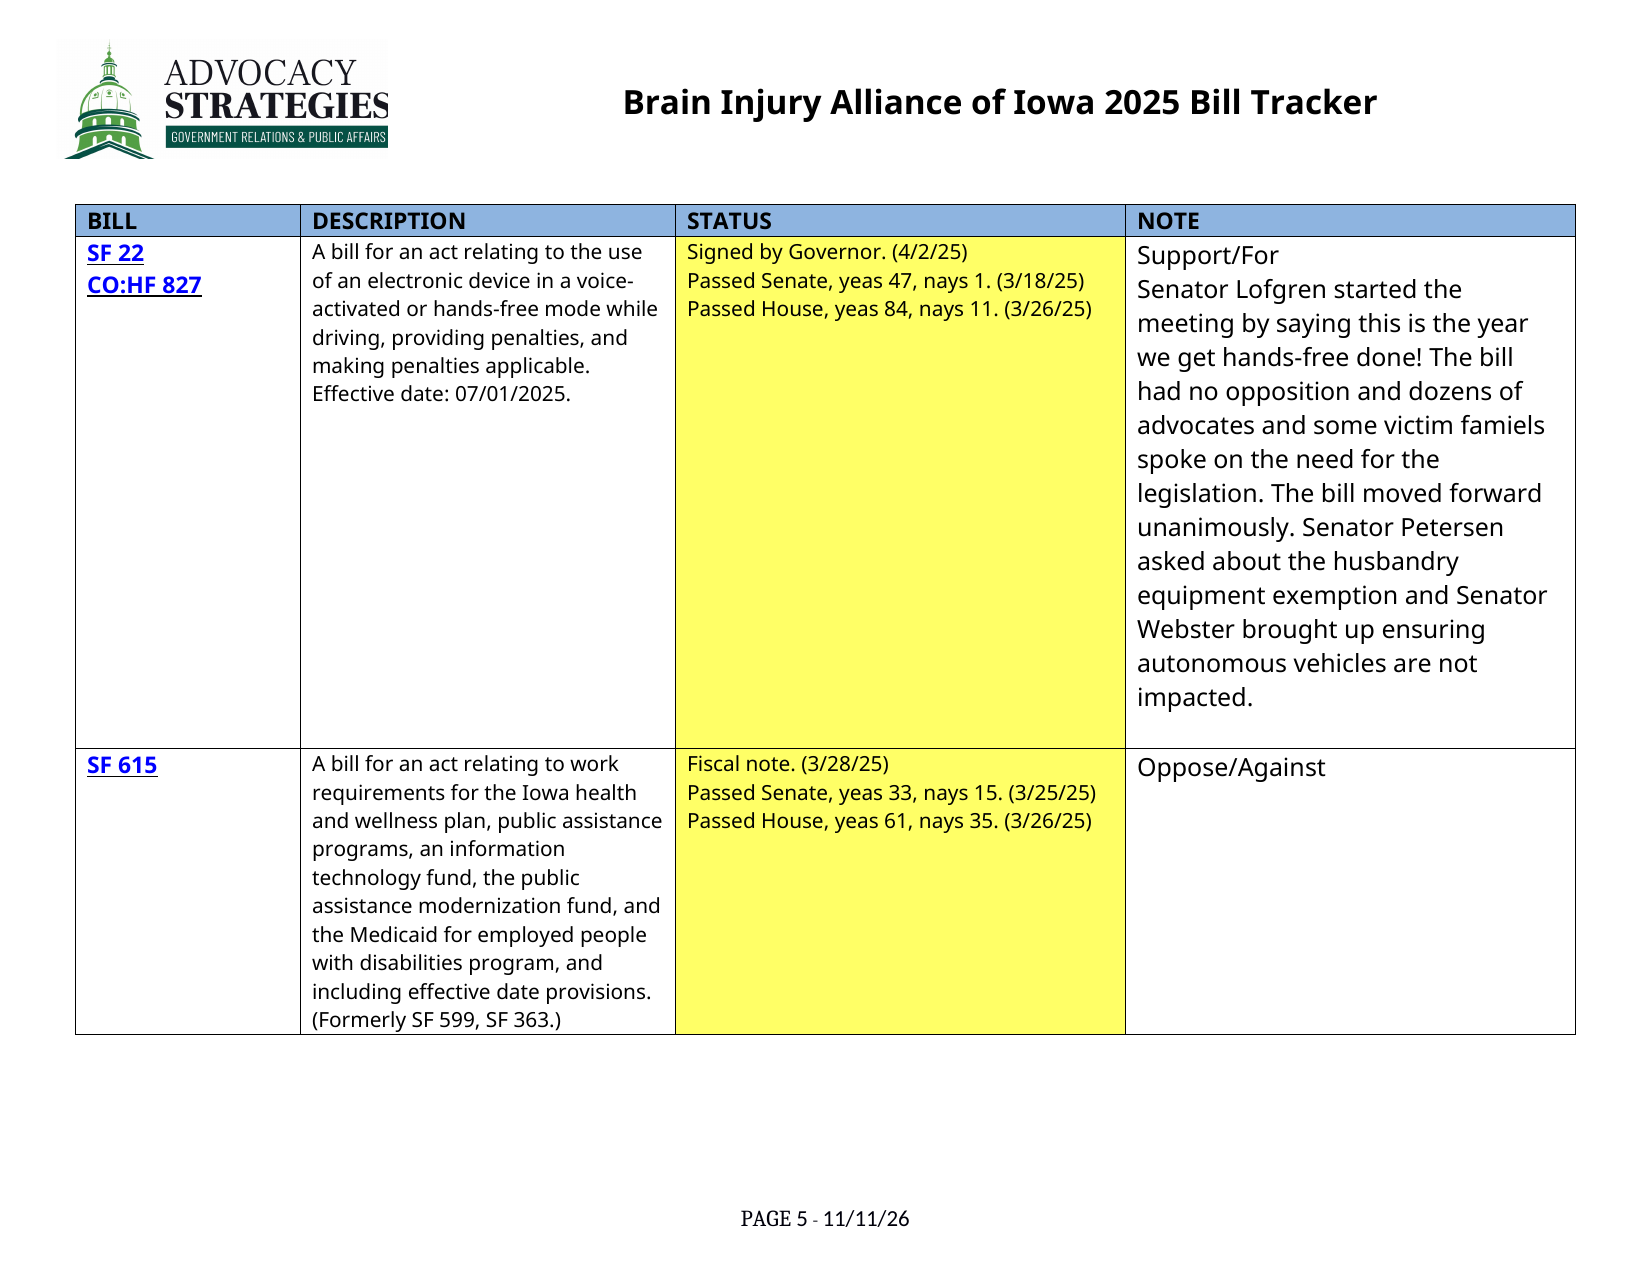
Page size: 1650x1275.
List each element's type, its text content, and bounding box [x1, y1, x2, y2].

table_cell SF 615 [76, 749, 300, 1034]
table_header STATUS [676, 205, 1125, 236]
table_header BILL [76, 205, 300, 236]
table_cell Oppose/Against [1126, 749, 1575, 1034]
table_cell Support/For Senator Lofgren started the meeting by saying this is the year we get hands-free done! The bill had no opposition and dozens of advocates and some victim famiels spoke on the need for the legislation. The bill moved forward unanimously. Senator Petersen asked about the husbandry equipment exemption and Senator Webster brought up ensuring autonomous vehicles are not impacted. [1126, 237, 1575, 748]
table_cell Fiscal note. (3/28/25)Passed Senate, yeas 33, nays 15. (3/25/25)Passed House, yeas 61, nays 35. (3/26/25) [676, 749, 1125, 1034]
table_cell Signed by Governor. (4/2/25)Passed Senate, yeas 47, nays 1. (3/18/25)Passed House, yeas 84, nays 11. (3/26/25) [676, 237, 1125, 748]
table_header DESCRIPTION [301, 205, 675, 236]
picture [56, 39, 389, 159]
table_cell A bill for an act relating to the use of an electronic device in a voice-activated or hands-free mode while driving, providing penalties, and making penalties applicable. Effective date: 07/01/2025. [301, 237, 675, 748]
table_cell SF 22 CO:HF 827 [76, 237, 300, 748]
table_cell A bill for an act relating to work requirements for the Iowa health and wellness plan, public assistance programs, an information technology fund, the public assistance modernization fund, and the Medicaid for employed people with disabilities program, and including effective date provisions.(Formerly SF 599, SF 363.) [301, 749, 675, 1034]
table_header NOTE [1126, 205, 1575, 236]
